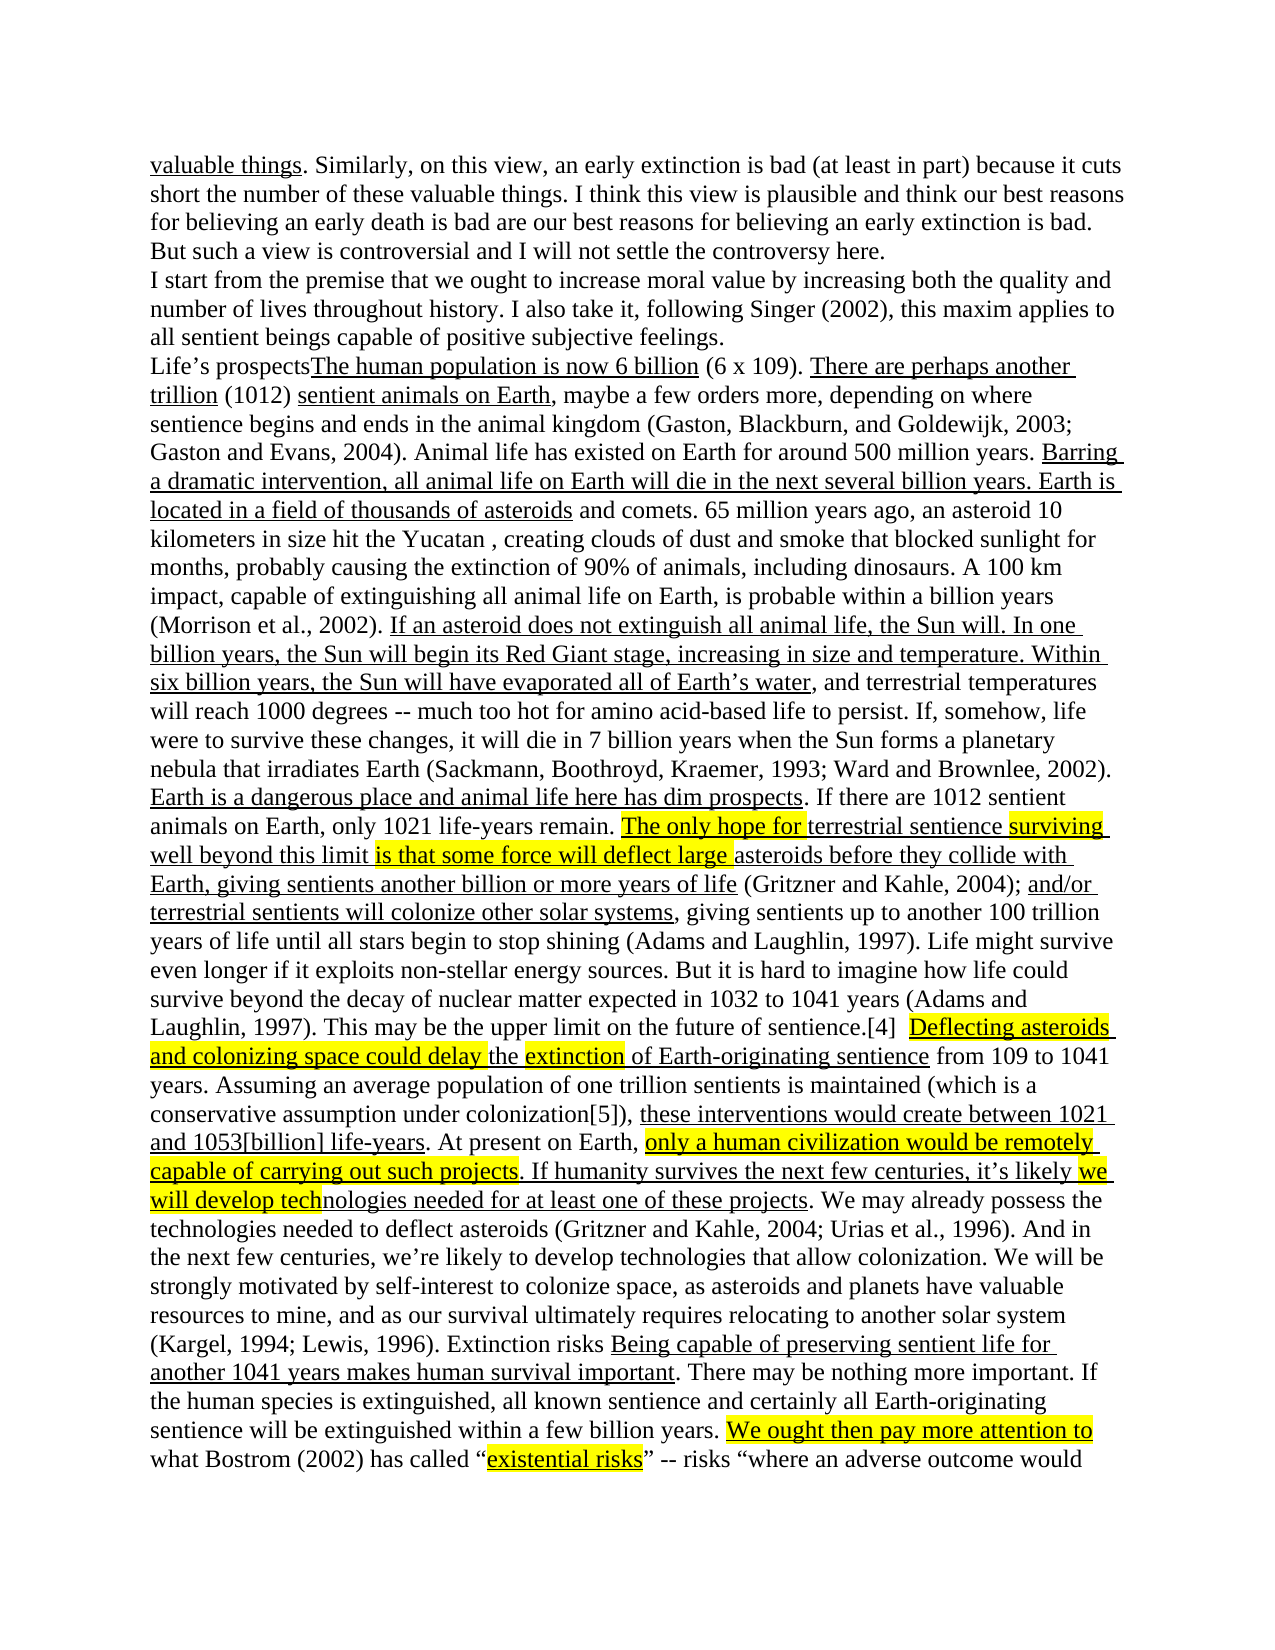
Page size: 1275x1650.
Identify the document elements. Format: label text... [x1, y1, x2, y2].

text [150, 150, 1125, 265]
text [150, 351, 1125, 1472]
text I start from the premise that we ought to increase moral value by increasing both the quality and number of lives throughout history. I also take it, following Singer (2002), this maxim applies to all sentient beings capable of positive subjective feelings. [150, 265, 1125, 351]
